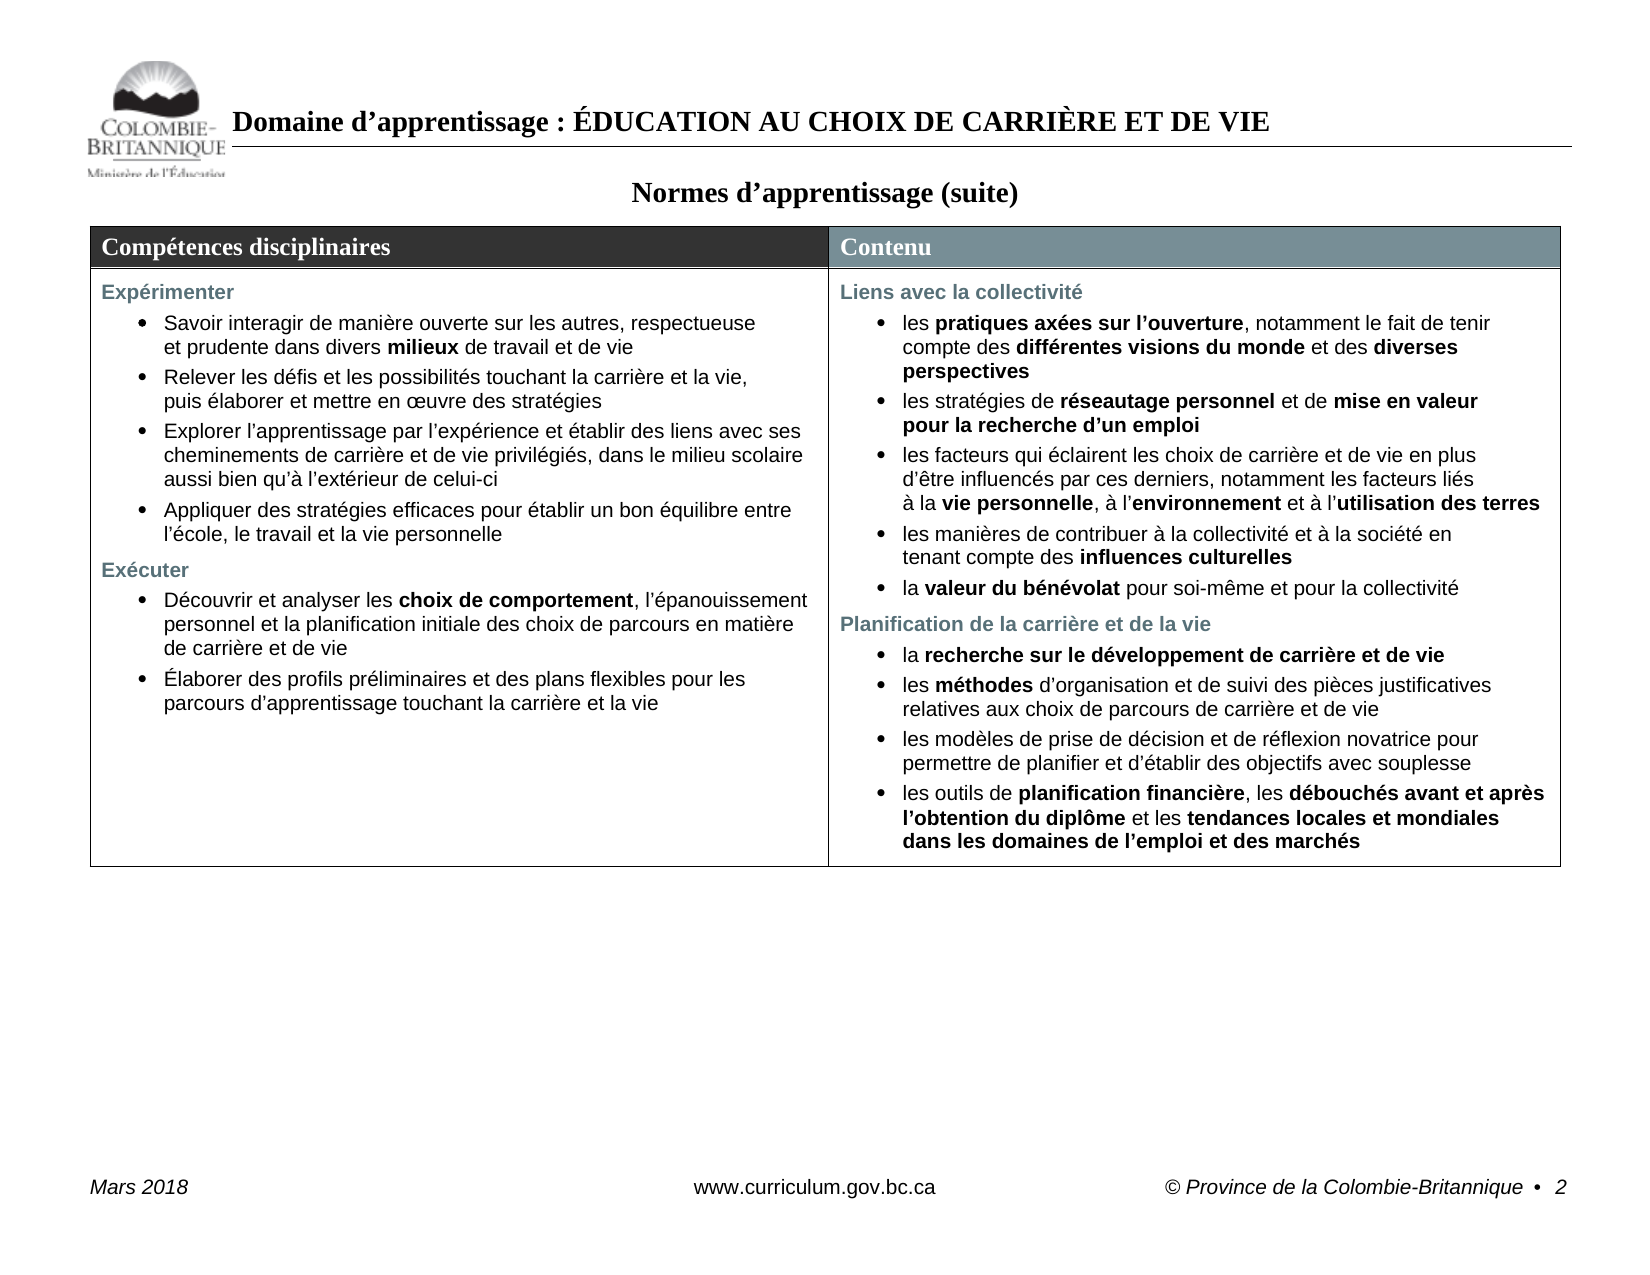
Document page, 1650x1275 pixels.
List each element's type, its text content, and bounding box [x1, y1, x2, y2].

table_header Compétences disciplinaires [91, 227, 828, 267]
text Domaine d’apprentissage : ÉDUCATION AU CHOIX DE CARRIÈRE ET DE VIE [232, 104, 1572, 146]
table_cell Liens avec la collectivité les pratiques axées sur l’ouverture, notamment le fait de tenir compte des différentes visions du monde et des diverses perspectives les stratégies de réseautage personnel et de mise en valeur pour la recherche d’un emploi les facteurs qui éclairent les choix de carrière et de vie en plus d’être influencés par ces derniers, notamment les facteurs liés à la vie personnelle, à l’environnement et à l’utilisation des terres les manières de contribuer à la collectivité et à la société en tenant compte des influences culturelles la valeur du bénévolat pour soi-même et pour la collectivité Planification de la carrière et de la vie la recherche sur le développement de carrière et de vie les méthodes d’organisation et de suivi des pièces justificatives relatives aux choix de parcours de carrière et de vie les modèles de prise de décision et de réflexion novatrice pour permettre de planifier et d’établir des objectifs avec souplesse les outils de planification financière, les débouchés avant et après l’obtention du diplôme et les tendances locales et mondiales dans les domaines de l’emploi et des marchés [829, 269, 1560, 866]
table_cell Expérimenter Savoir interagir de manière ouverte sur les autres, respectueuse et prudente dans divers milieux de travail et de vie Relever les défis et les possibilités touchant la carrière et la vie, puis élaborer et mettre en œuvre des stratégies Explorer l’apprentissage par l’expérience et établir des liens avec ses cheminements de carrière et de vie privilégiés, dans le milieu scolaire aussi bien qu’à l’extérieur de celui-ci Appliquer des stratégies efficaces pour établir un bon équilibre entre l’école, le travail et la vie personnelle Exécuter Découvrir et analyser les choix de comportement, l’épanouissement personnel et la planification initiale des choix de parcours en matière de carrière et de vie Élaborer des profils préliminaires et des plans flexibles pour les parcours d’apprentissage touchant la carrière et la vie [91, 269, 828, 866]
text Normes d’apprentissage (suite) [89, 175, 1560, 209]
table_header Contenu [829, 227, 1560, 267]
